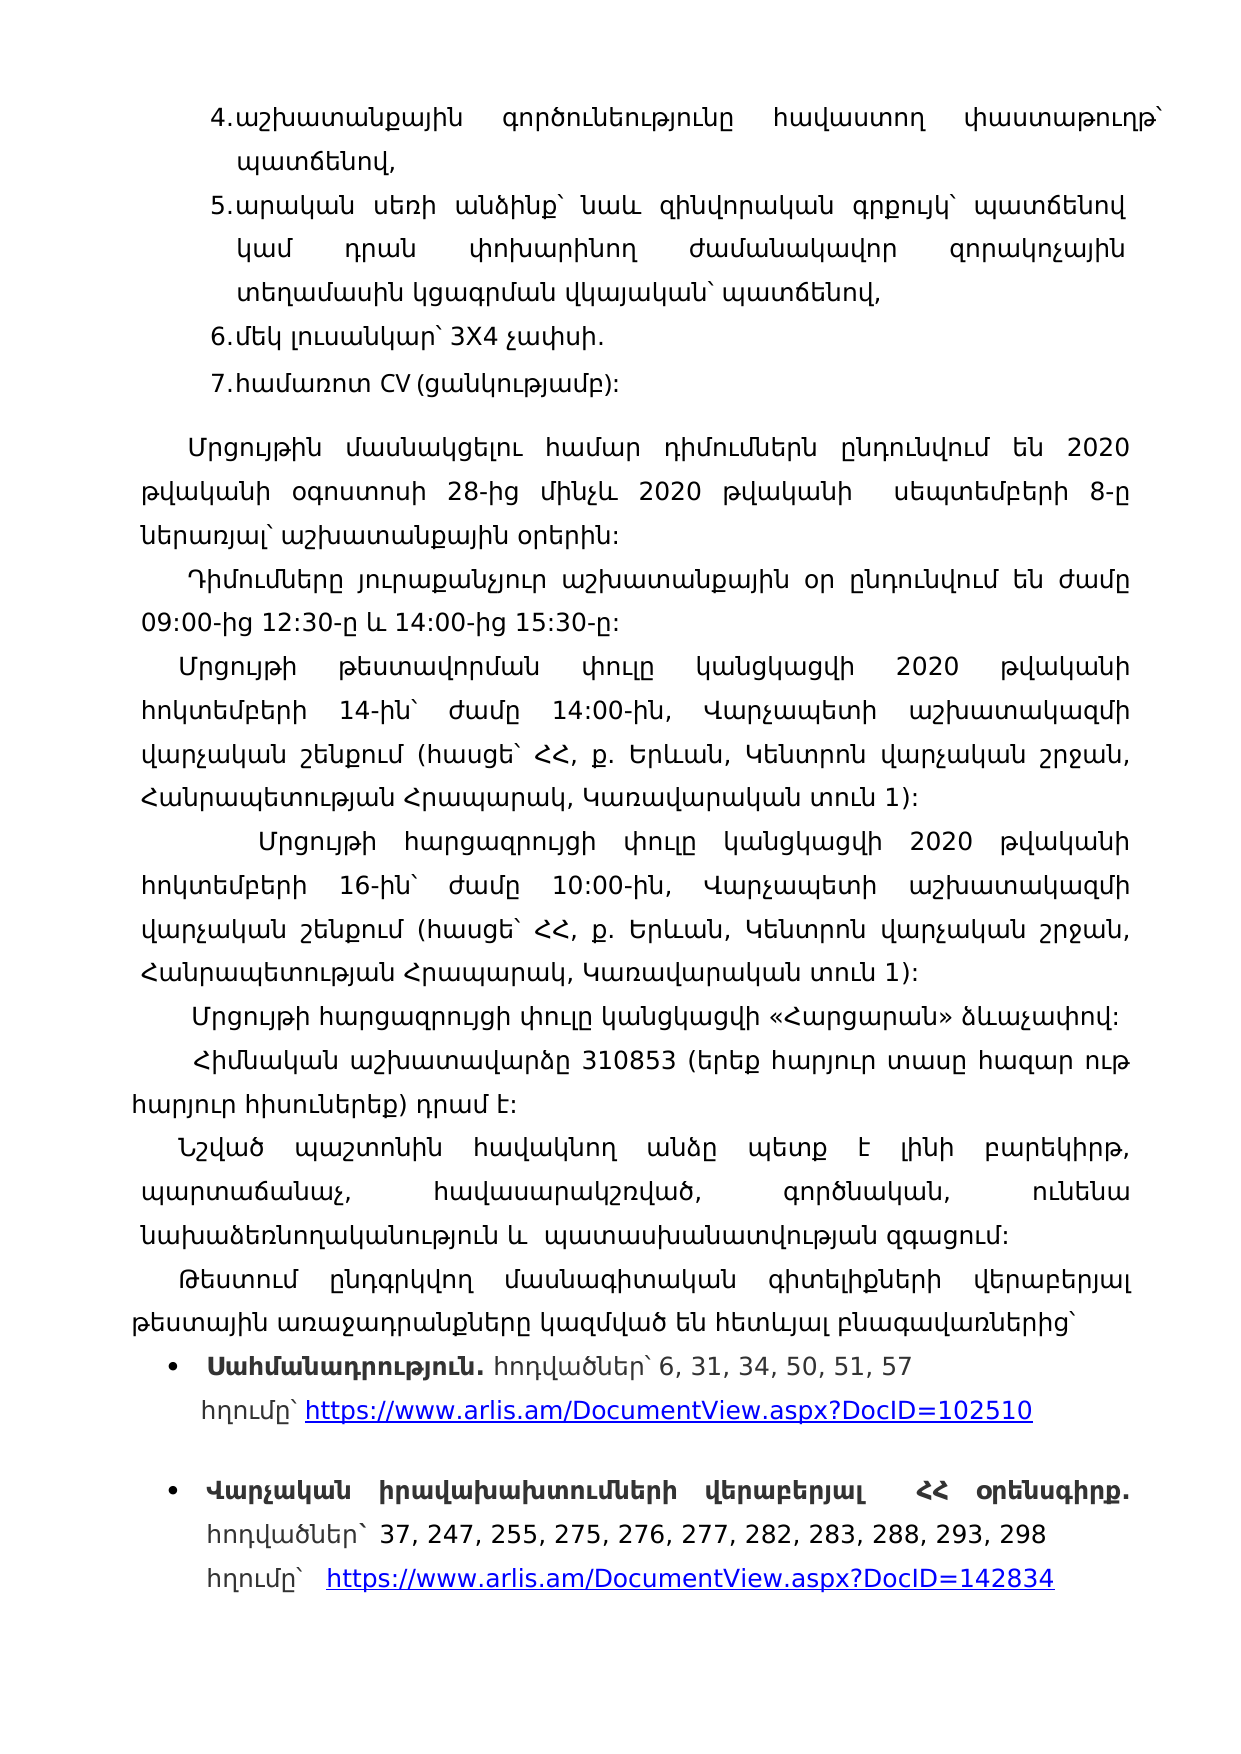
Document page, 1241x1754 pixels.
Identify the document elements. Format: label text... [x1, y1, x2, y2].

text Թեստում ընդգրկվող մասնագիտական գիտելիքների վերաբերյալ թեստային առաջադրանքները կազմված են հետևյալ բնագավառներից՝ [131, 1265, 1131, 1338]
text Հիմնական աշխատավարձը 310853 (երեք հարյուր տասը հազար ութ հարյուր հիսուներեք) դրամ է: [131, 1046, 1131, 1119]
text Նշված պաշտոնին հավակնող անձը պետք է լինի բարեկիրթ, պարտաճանաչ, հավասարակշռված, գործնական, ունենա նախաձեռնողականություն և պատասխանատվության զգացում: [141, 1134, 1131, 1250]
list Սահմանադրություն. հոդվածներ՝ 6, 31, 34, 50, 51, 57 [169, 1352, 1131, 1382]
list Վարչական իրավախախտումների վերաբերյալ ՀՀ օրենսգիրք. հոդվածներ` 37, 247, 255, 275, 276, 277, 282, 283, 288, 293, 298 [169, 1476, 1131, 1549]
list մեկ լուսանկար՝ 3X4 չափսի. [210, 322, 1162, 351]
text հղումը՝ https://www.arlis.am/DocumentView.aspx?DocID=142834 [206, 1564, 1131, 1593]
text Մրցույթին մասնակցելու համար դիմումներն ընդունվում են 2020 թվականի օգոստոսի 28-ից մինչև 2020 թվականի սեպտեմբերի 8-ը ներառյալ՝ աշխատանքային օրերին: [141, 434, 1131, 550]
text Մրցույթի թեստավորման փուլը կանցկացվի 2020 թվականի հոկտեմբերի 14-ին՝ ժամը 14:00-ին, Վարչապետի աշխատակազմի վարչական շենքում (հասցե՝ ՀՀ, ք. Երևան, Կենտրոն վարչական շրջան, Հանրապետության Հրապարակ, Կառավարական տուն 1): [141, 652, 1131, 813]
text հղումը՝ https://www.arlis.am/DocumentView.aspx?DocID=102510 [169, 1396, 1131, 1425]
text Մրցույթի հարցազրույցի փուլը կանցկացվի «Հարցարան» ձևաչափով: [131, 1002, 1131, 1032]
list համառոտ CV (ցանկությամբ): [210, 366, 1162, 400]
text Մրցույթի հարցազրույցի փուլը կանցկացվի 2020 թվականի հոկտեմբերի 16-ին՝ ժամը 10:00-ին, Վարչապետի աշխատակազմի վարչական շենքում (հասցե՝ ՀՀ, ք. Երևան, Կենտրոն վարչական շրջան, Հանրապետության Հրապարակ, Կառավարական տուն 1): [141, 827, 1131, 988]
text Դիմումները յուրաքանչյուր աշխատանքային օր ընդունվում են ժամը 09:00-ից 12:30-ը և 14:00-ից 15:30-ը: [141, 565, 1131, 638]
list աշխատանքային գործունեությունը հավաստող փաստաթուղթ՝ պատճենով, [210, 103, 1162, 176]
list արական սեռի անձինք՝ նաև զինվորական գրքույկ՝ պատճենով կամ դրան փոխարինող ժամանակավոր զորակոչային տեղամասին կցագրման վկայական՝ պատճենով, [210, 191, 1126, 308]
